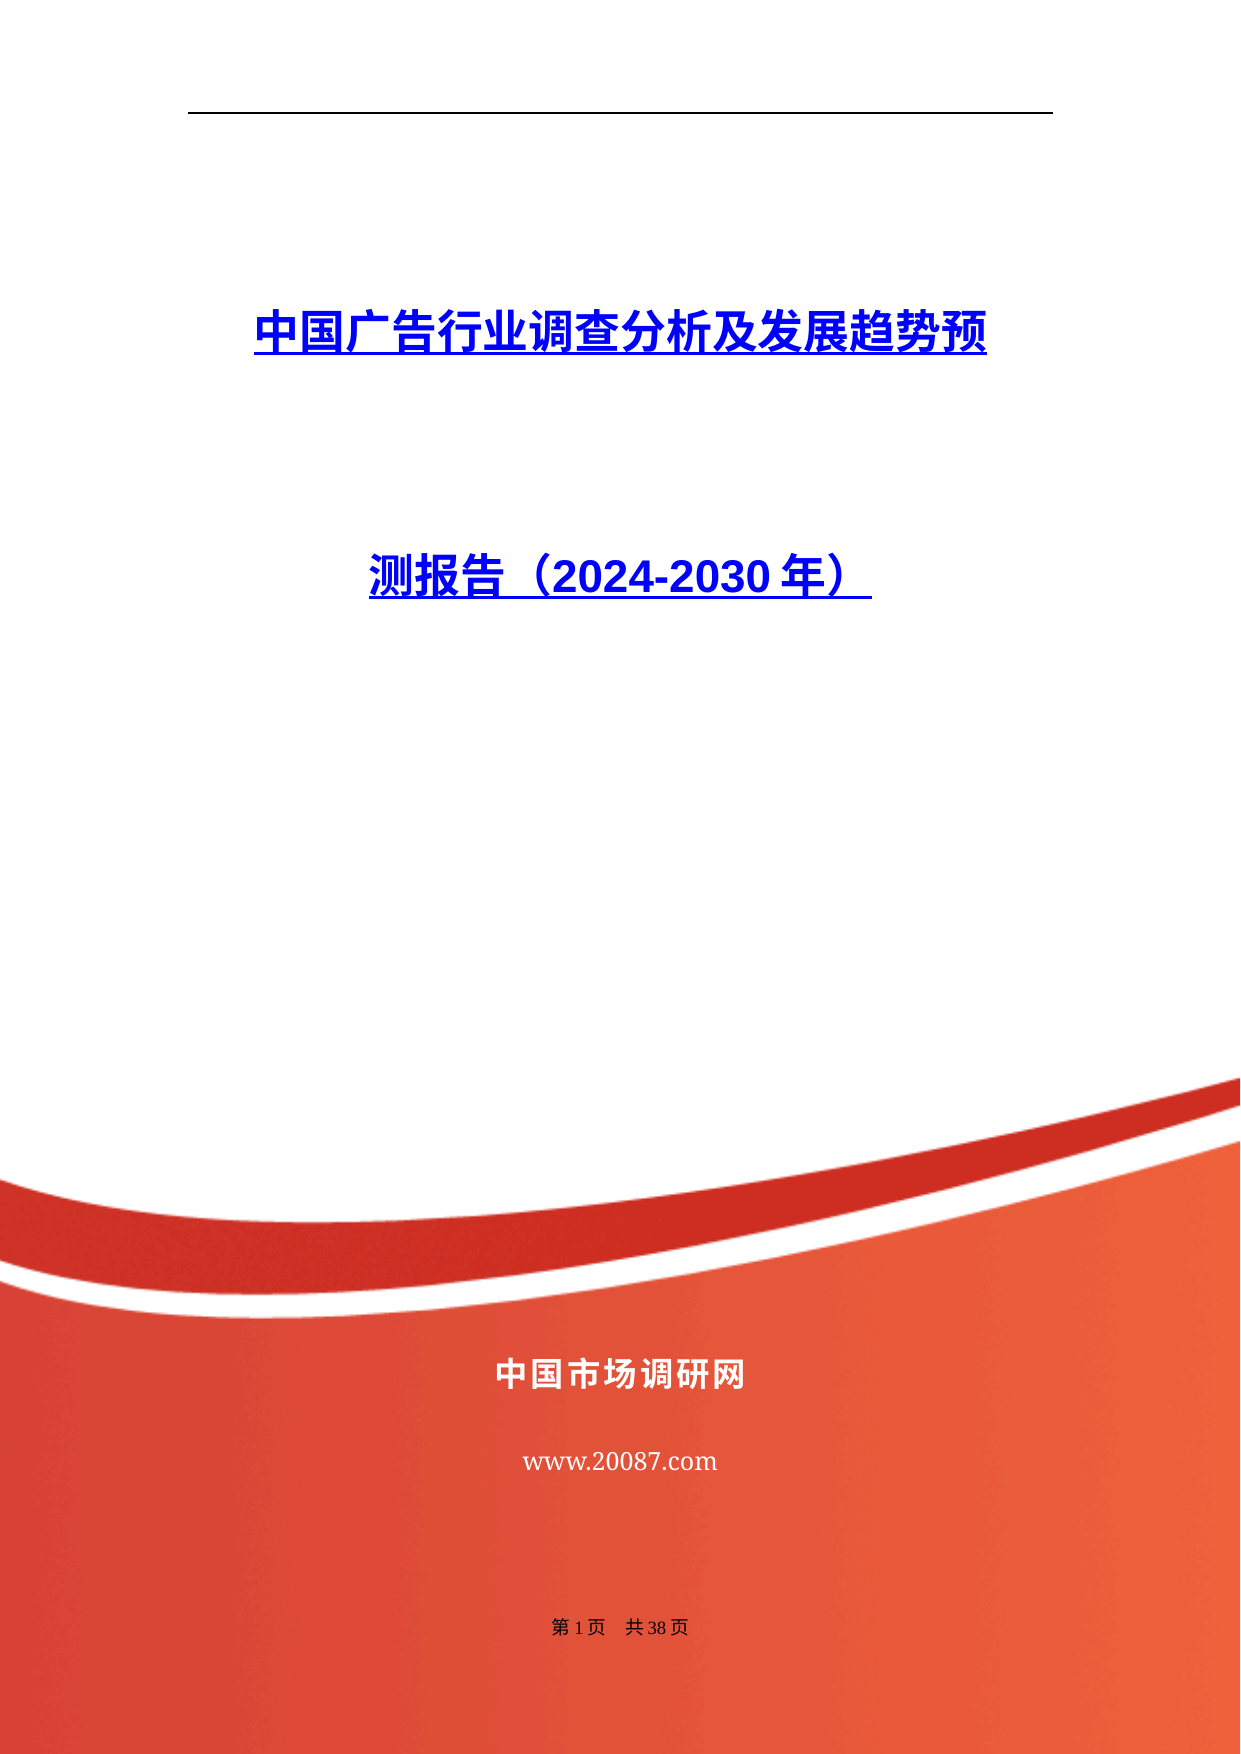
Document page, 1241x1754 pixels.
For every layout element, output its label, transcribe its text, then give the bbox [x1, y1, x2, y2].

subtitle 中国市场调研网 [187, 1339, 1053, 1404]
table_header 中国广告行业调查分析及发展趋势预测报告（2024-2030年） [188, 207, 1053, 773]
picture [0, 1006, 1241, 1754]
text www.20087.com [187, 1428, 1053, 1493]
